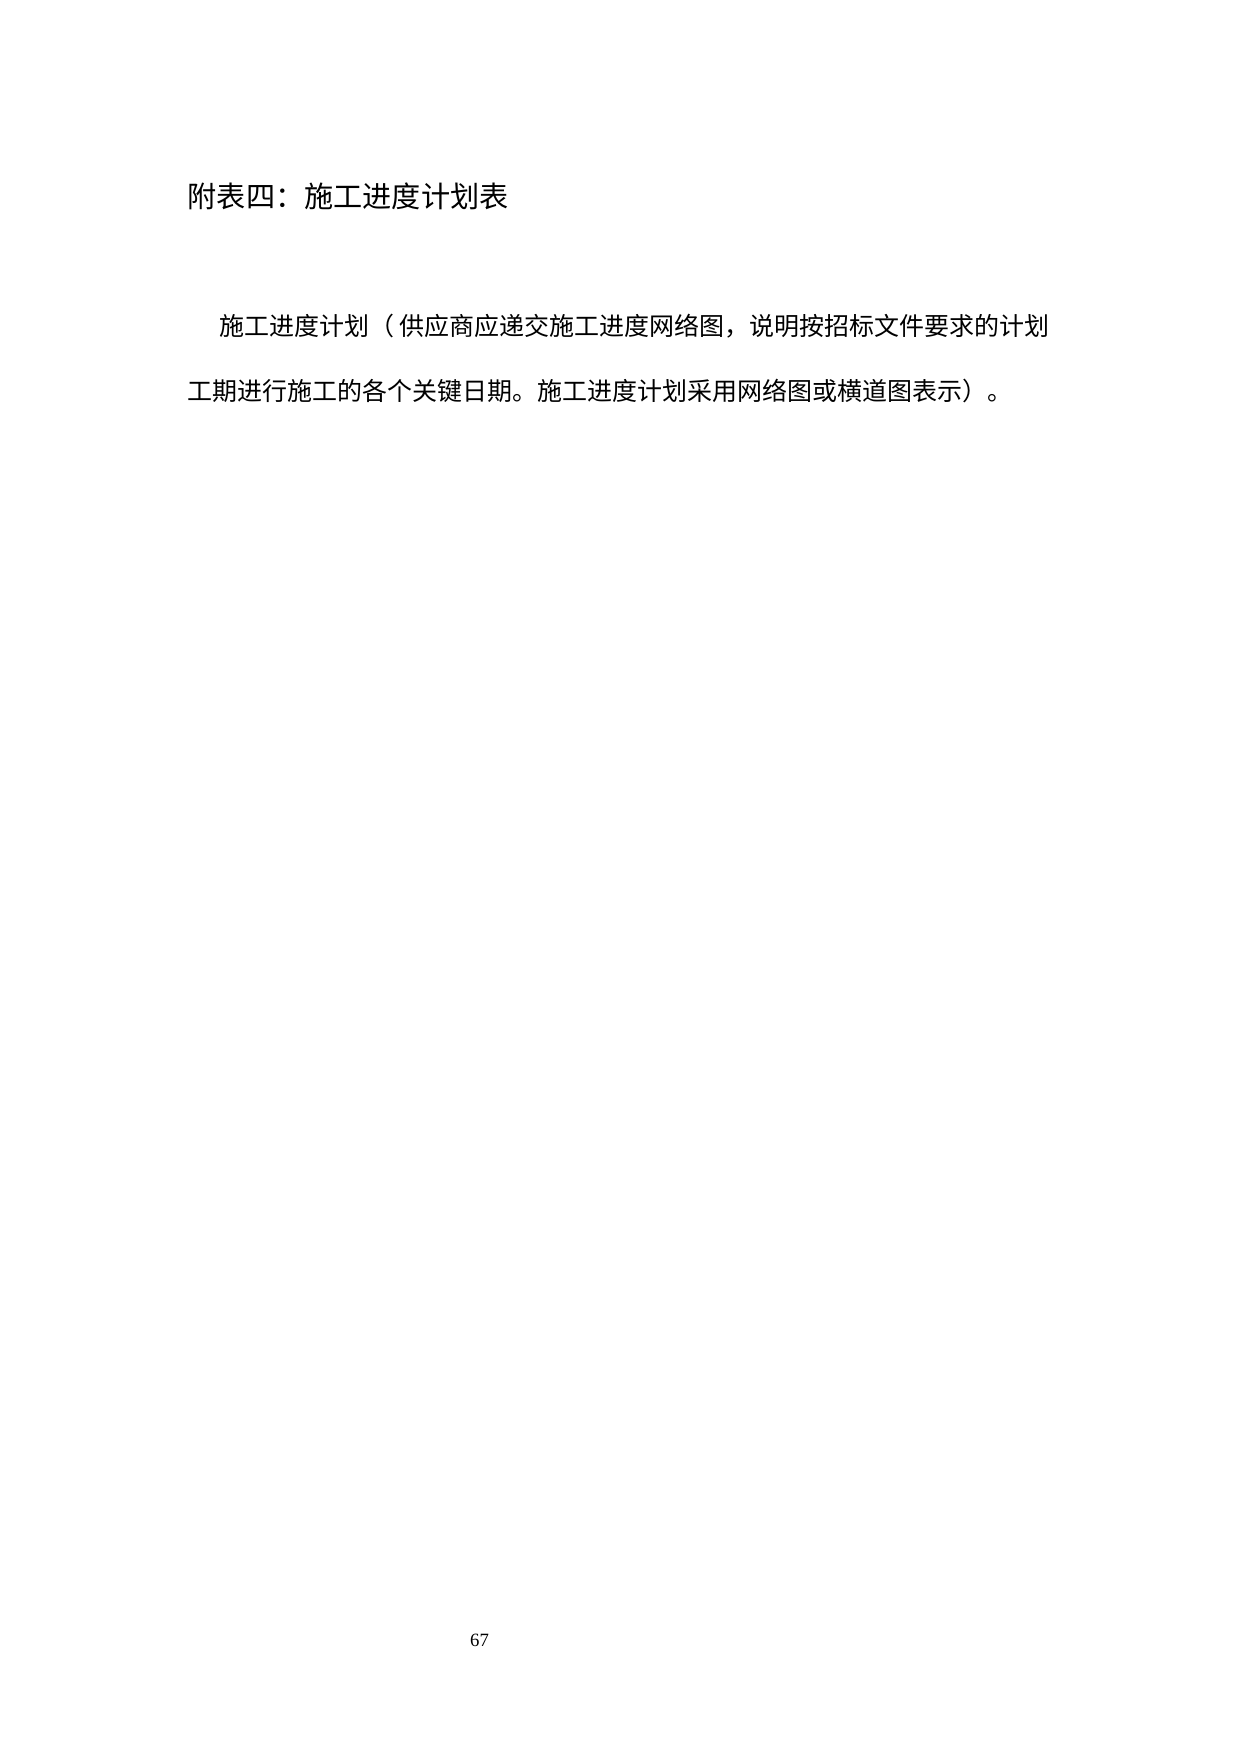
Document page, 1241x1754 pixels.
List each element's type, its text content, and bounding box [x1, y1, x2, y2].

text 附表四：施工进度计划表 [187, 162, 1056, 227]
text 施工进度计划（ 供应商应递交施工进度网络图，说明按招标文件要求的计划工期进行施工的各个关键日期。施工进度计划采用网络图或横道图表示）。 [187, 292, 1056, 422]
